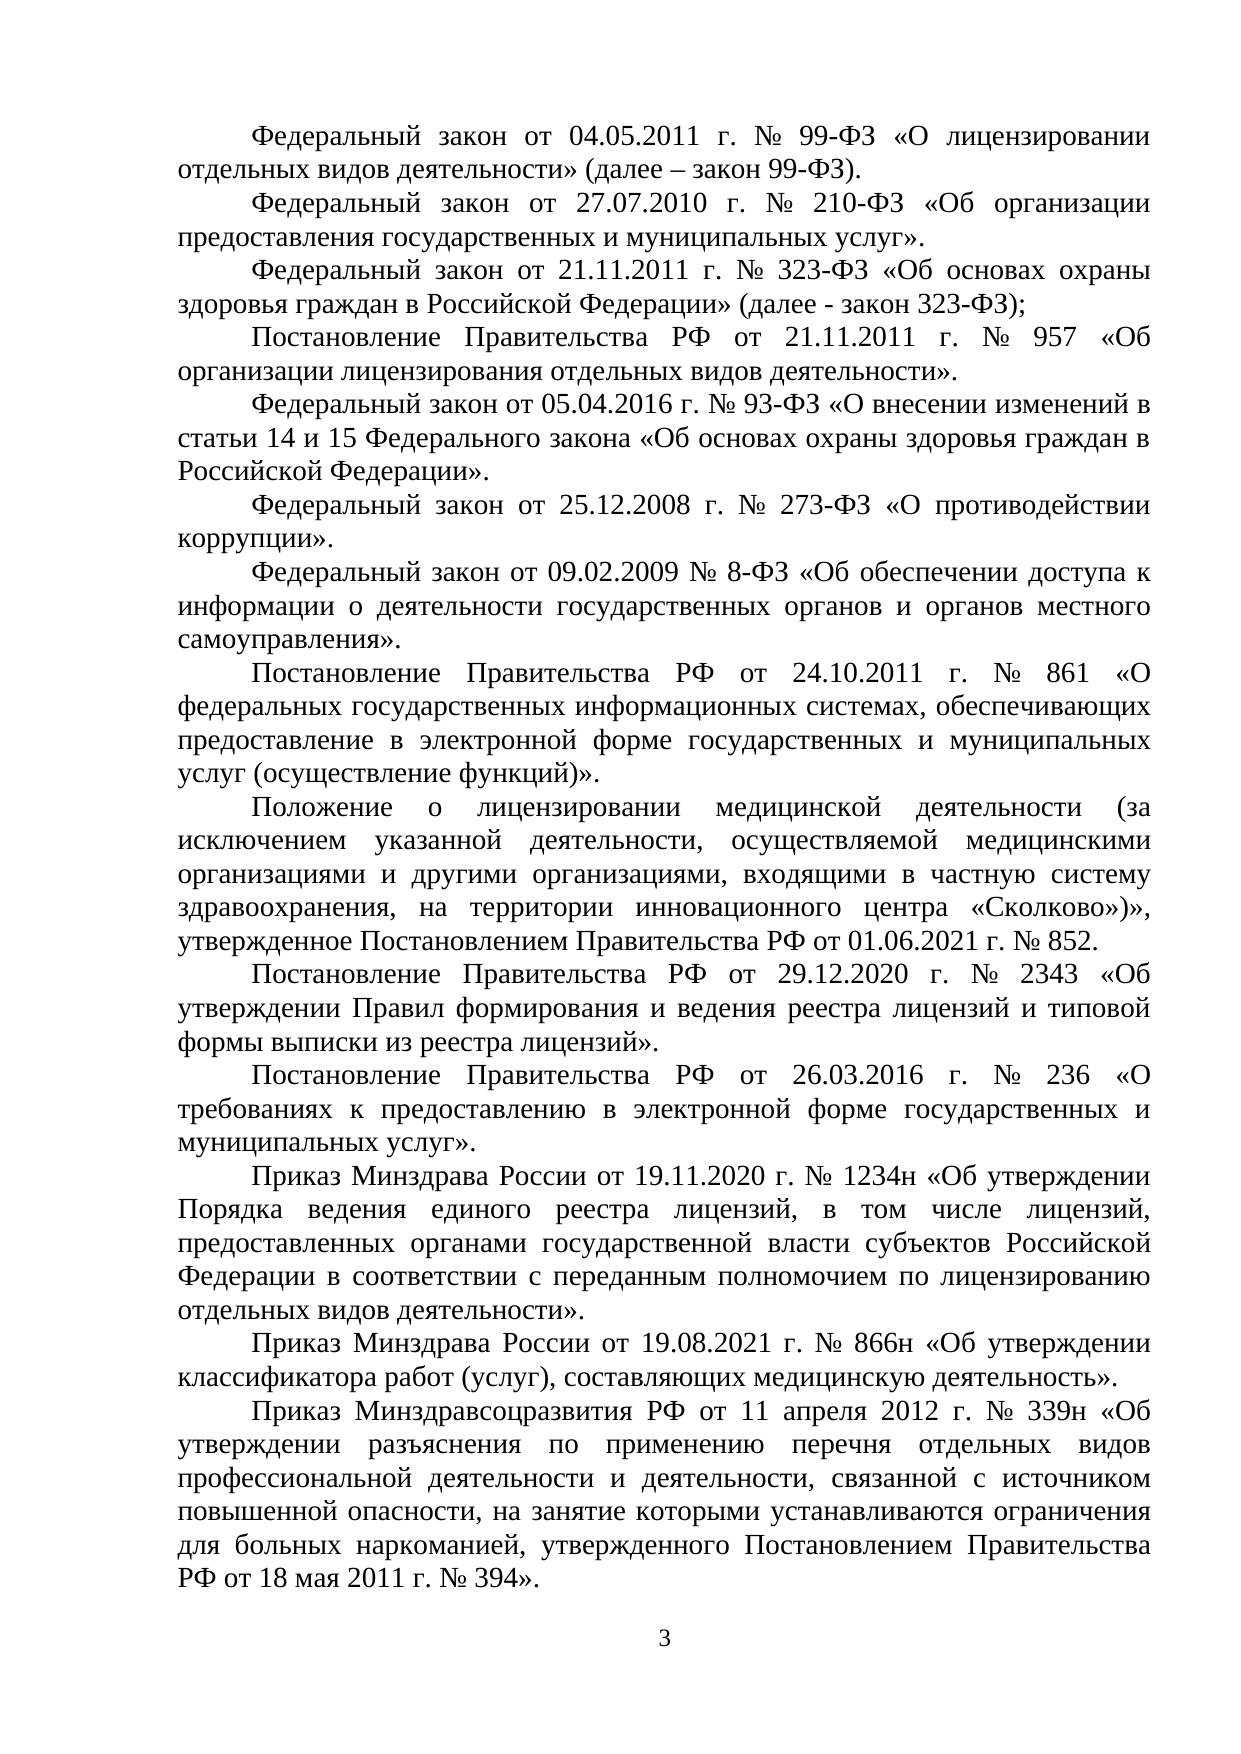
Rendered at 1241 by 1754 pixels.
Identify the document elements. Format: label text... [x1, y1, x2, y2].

text Приказ Минздравсоцразвития РФ от 11 апреля 2012 г. № 339н «Об утверждении разъяснения по применению перечня отдельных видов профессиональной деятельности и деятельности, связанной с источником повышенной опасности, на занятие которыми устанавливаются ограничения для больных наркоманией, утвержденного Постановлением Правительства РФ от 18 мая 2011 г. № 394». [177, 1393, 1152, 1594]
text Федеральный закон от 04.05.2011 г. № 99-ФЗ «О лицензировании отдельных видов деятельности» (далее – закон 99-ФЗ). [177, 118, 1152, 185]
text Федеральный закон от 25.12.2008 г. № 273-ФЗ «О противодействии коррупции». [177, 487, 1152, 554]
text Приказ Минздрава России от 19.08.2021 г. № 866н «Об утверждении классификатора работ (услуг), составляющих медицинскую деятельность». [177, 1326, 1152, 1393]
text Постановление Правительства РФ от 21.11.2011 г. № 957 «Об организации лицензирования отдельных видов деятельности». [177, 319, 1152, 386]
text Федеральный закон от 05.04.2016 г. № 93-ФЗ «О внесении изменений в статьи 14 и 15 Федерального закона «Об основах охраны здоровья граждан в Российской Федерации». [177, 386, 1152, 487]
text Федеральный закон от 27.07.2010 г. № 210-ФЗ «Об организации предоставления государственных и муниципальных услуг». [177, 185, 1152, 252]
text Постановление Правительства РФ от 24.10.2011 г. № 861 «О федеральных государственных информационных системах, обеспечивающих предоставление в электронной форме государственных и муниципальных услуг (осуществление функций)». [177, 655, 1152, 789]
text Федеральный закон от 21.11.2011 г. № 323-ФЗ «Об основах охраны здоровья граждан в Российской Федерации» (далее - закон 323-ФЗ); [177, 252, 1152, 319]
text Федеральный закон от 09.02.2009 № 8-ФЗ «Об обеспечении доступа к информации о деятельности государственных органов и органов местного самоуправления». [177, 554, 1152, 655]
text Приказ Минздрава России от 19.11.2020 г. № 1234н «Об утверждении Порядка ведения единого реестра лицензий, в том числе лицензий, предоставленных органами государственной власти субъектов Российской Федерации в соответствии с переданным полномочием по лицензированию отдельных видов деятельности». [177, 1158, 1152, 1326]
text Положение о лицензировании медицинской деятельности (за исключением указанной деятельности, осуществляемой медицинскими организациями и другими организациями, входящими в частную систему здравоохранения, на территории инновационного центра «Сколково»)», утвержденное Постановлением Правительства РФ от 01.06.2021 г. № 852. [177, 789, 1152, 957]
text Постановление Правительства РФ от 26.03.2016 г. № 236 «О требованиях к предоставлению в электронной форме государственных и муниципальных услуг». [177, 1057, 1152, 1158]
text Постановление Правительства РФ от 29.12.2020 г. № 2343 «Об утверждении Правил формирования и ведения реестра лицензий и типовой формы выписки из реестра лицензий». [177, 957, 1152, 1057]
